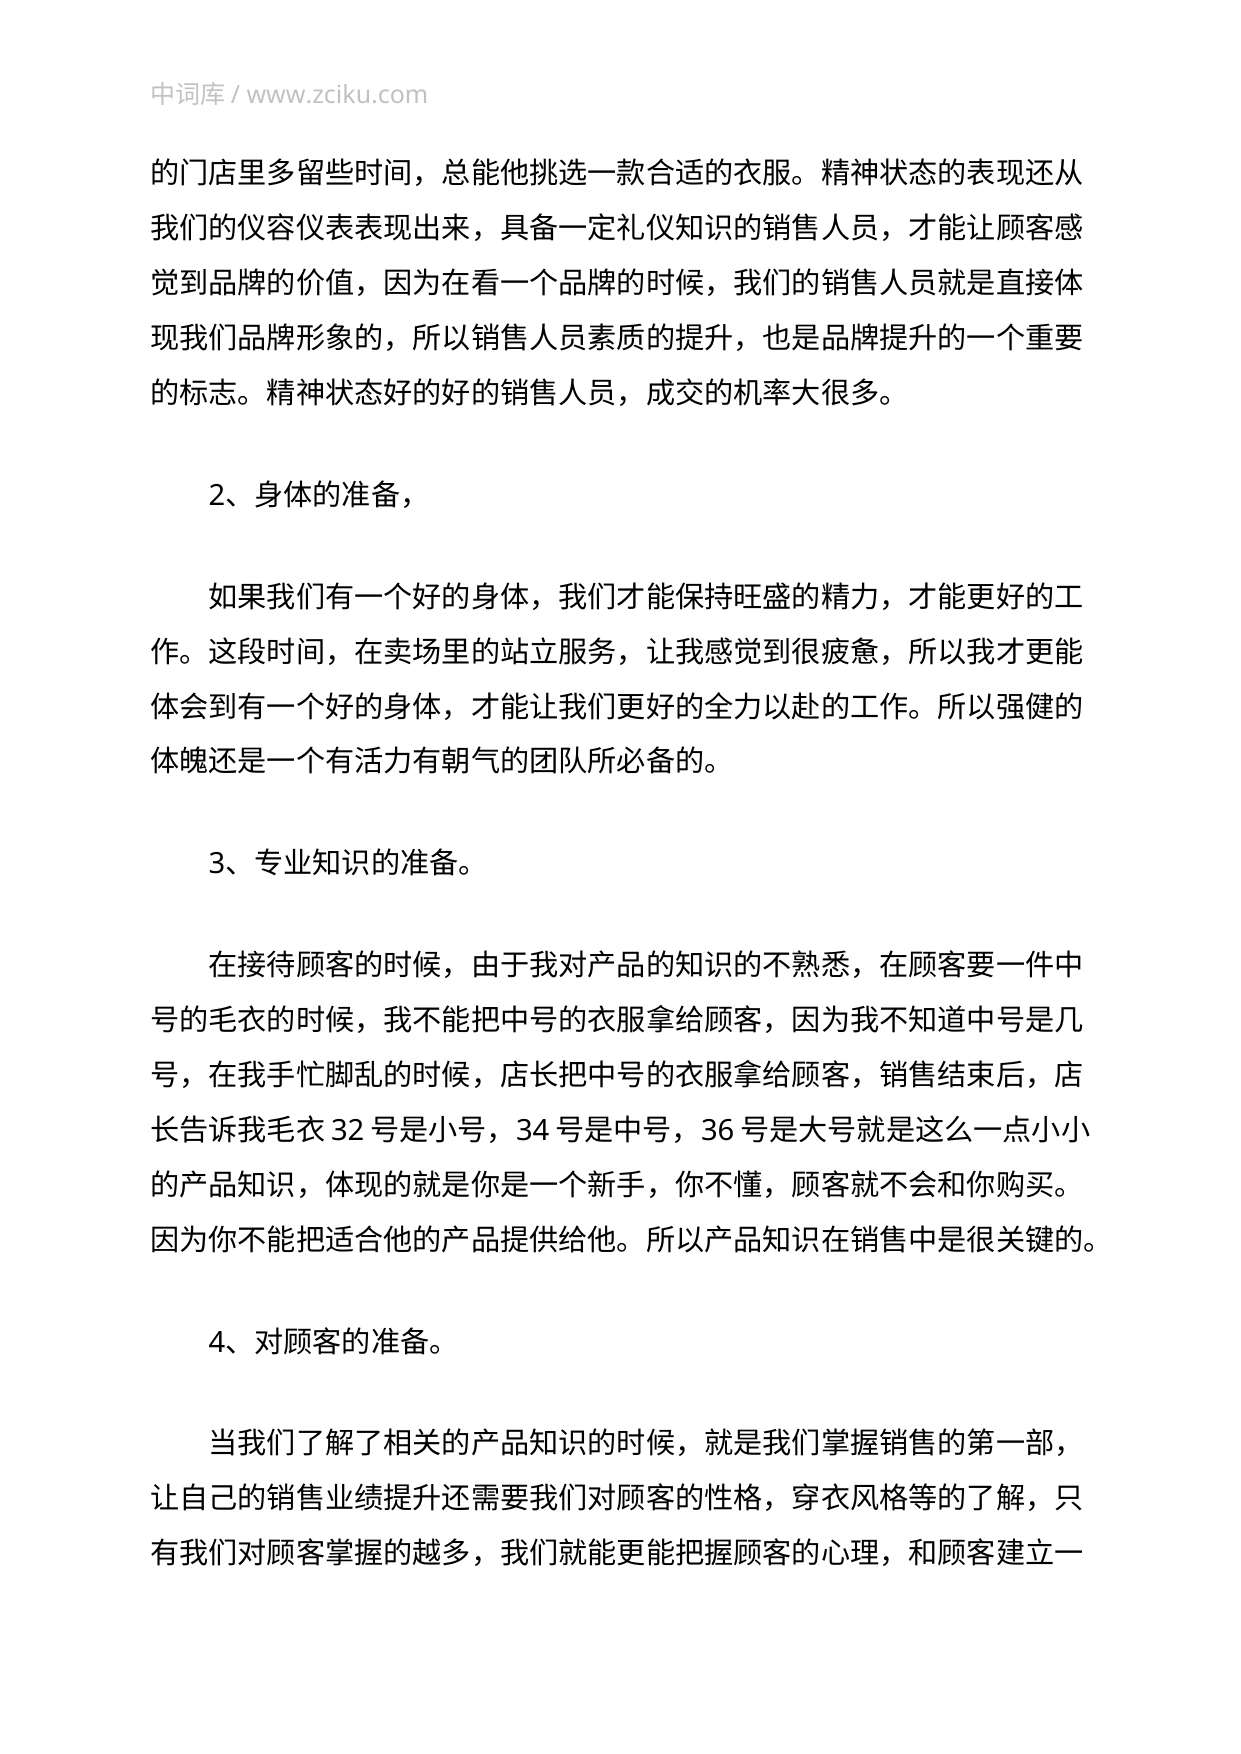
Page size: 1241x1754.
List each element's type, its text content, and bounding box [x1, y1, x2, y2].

text 2、身体的准备， [150, 471, 1090, 514]
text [150, 1420, 1090, 1572]
text 在接待顾客的时候，由于我对产品的知识的不熟悉，在顾客要一件中号的毛衣的时候，我不能把中号的衣服拿给顾客，因为我不知道中号是几号，在我手忙脚乱的时候，店长把中号的衣服拿给顾客，销售结束后，店长告诉我毛衣32号是小号，34号是中号，36号是大号就是这么一点小小的产品知识，体现的就是你是一个新手，你不懂，顾客就不会和你购买。因为你不能把适合他的产品提供给他。所以产品知识在销售中是很关键的。 [150, 942, 1090, 1259]
text 3、专业知识的准备。 [150, 840, 1090, 882]
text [150, 150, 1090, 412]
text 4、对顾客的准备。 [150, 1318, 1090, 1361]
text 如果我们有一个好的身体，我们才能保持旺盛的精力，才能更好的工作。这段时间，在卖场里的站立服务，让我感觉到很疲惫，所以我才更能体会到有一个好的身体，才能让我们更好的全力以赴的工作。所以强健的体魄还是一个有活力有朝气的团队所必备的。 [150, 573, 1090, 780]
